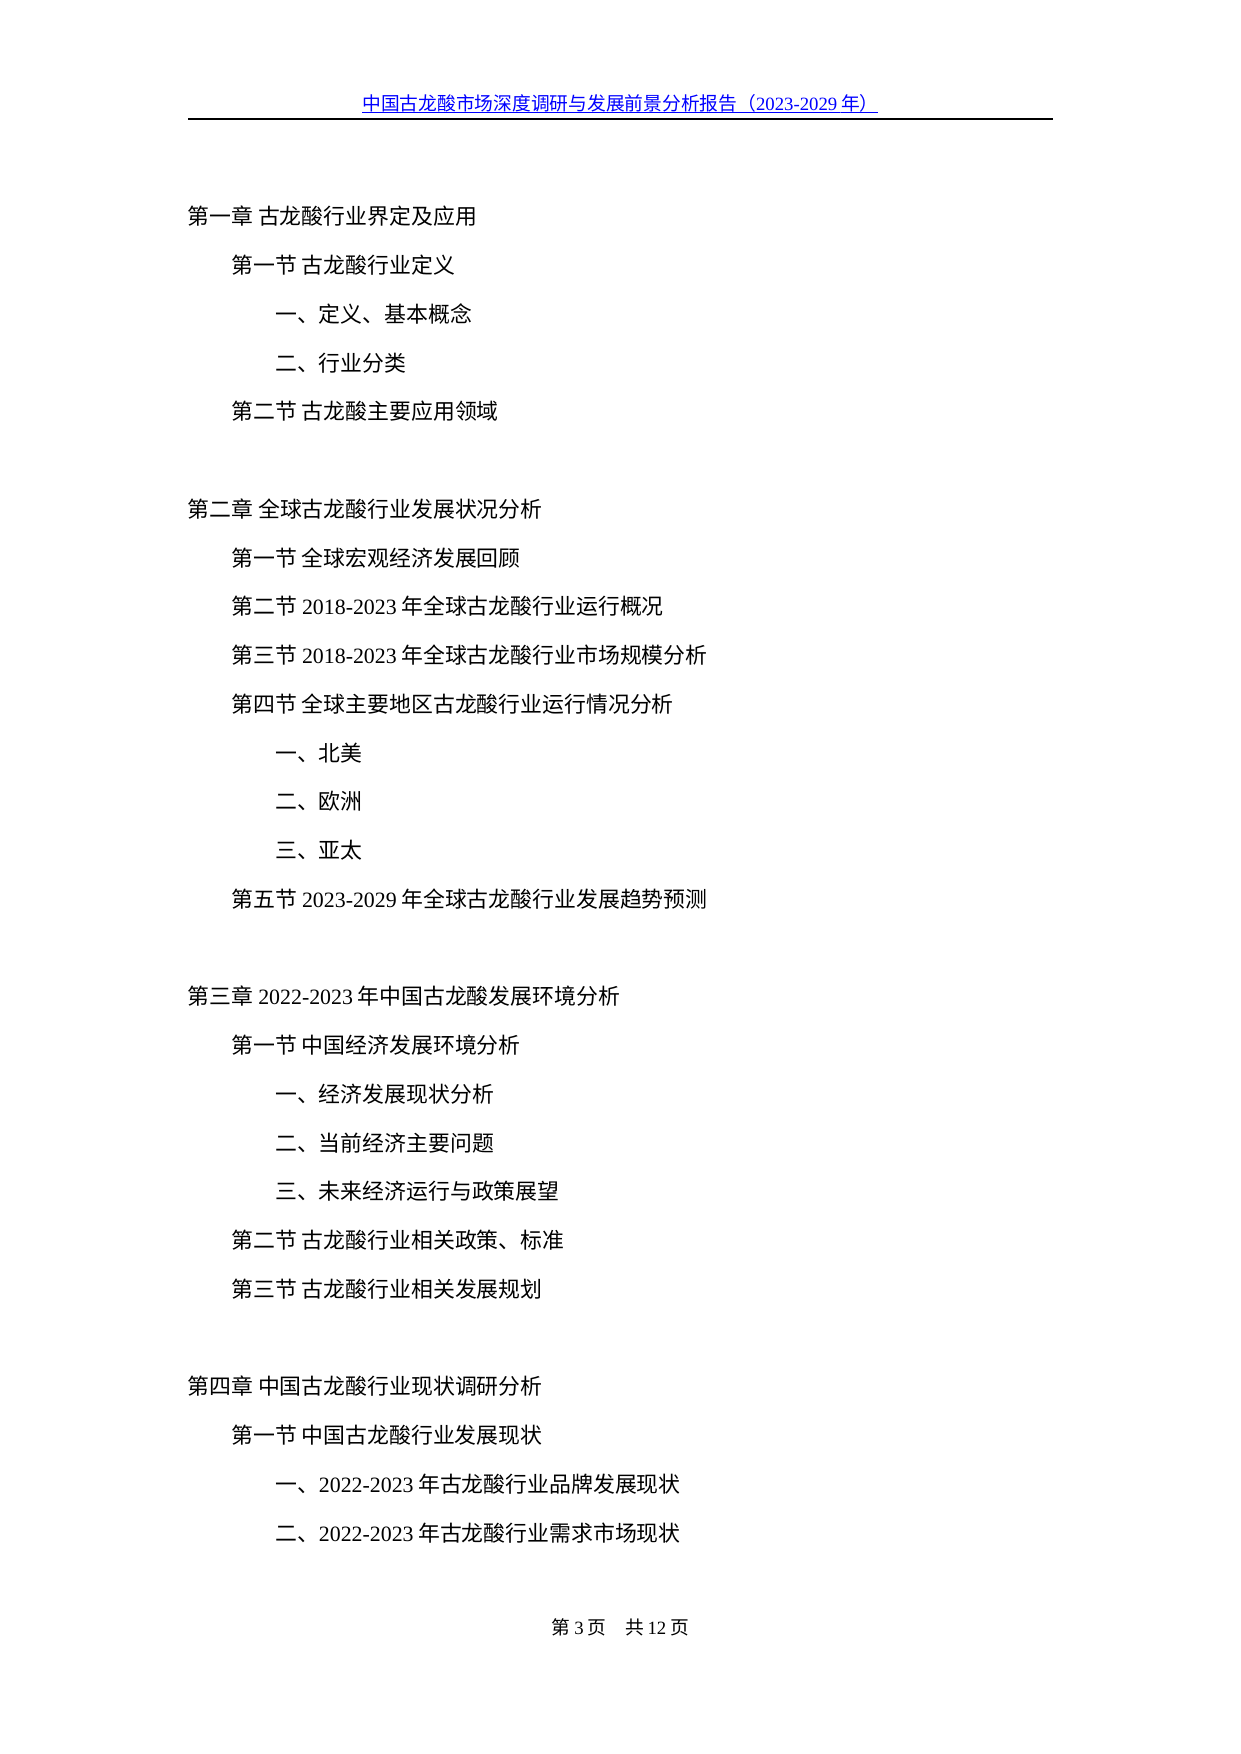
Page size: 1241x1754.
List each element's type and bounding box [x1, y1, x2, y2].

text [187, 150, 1053, 1548]
